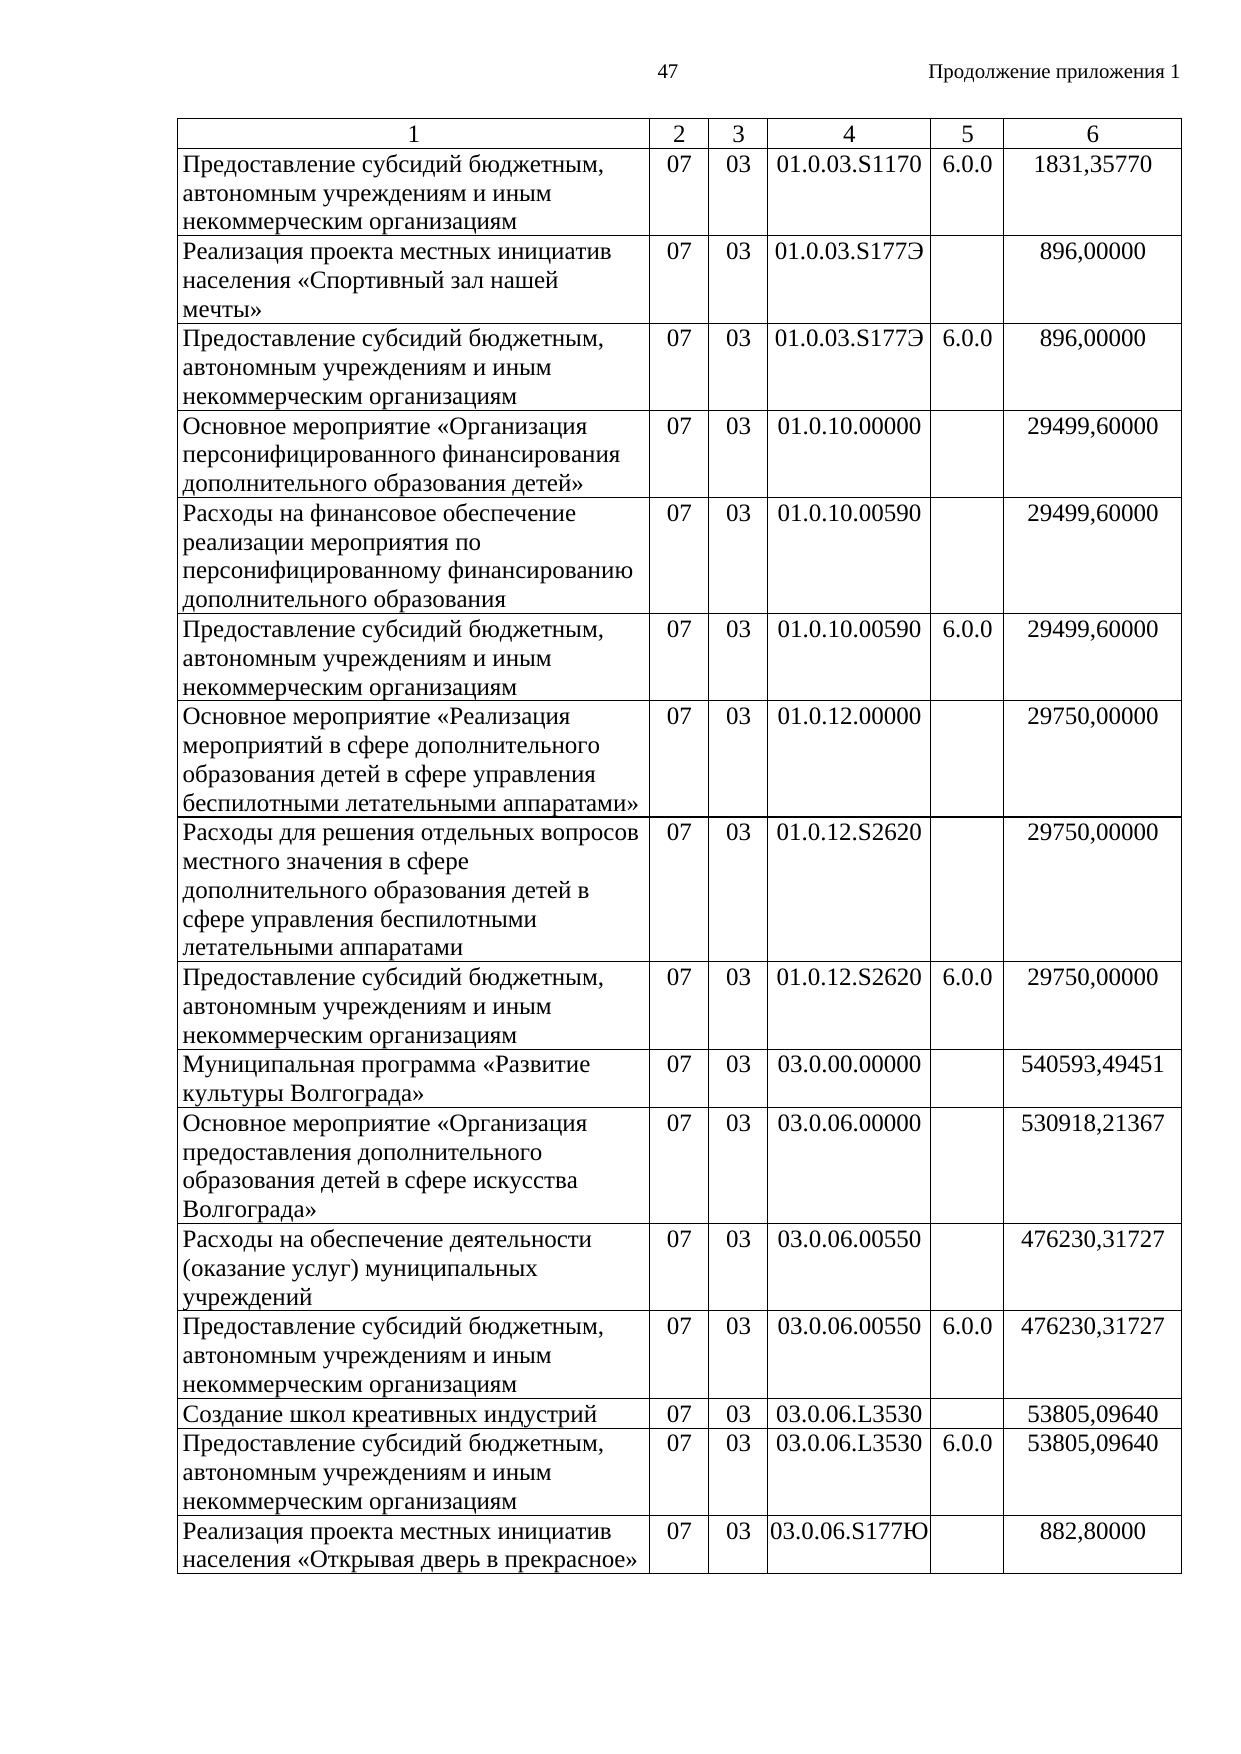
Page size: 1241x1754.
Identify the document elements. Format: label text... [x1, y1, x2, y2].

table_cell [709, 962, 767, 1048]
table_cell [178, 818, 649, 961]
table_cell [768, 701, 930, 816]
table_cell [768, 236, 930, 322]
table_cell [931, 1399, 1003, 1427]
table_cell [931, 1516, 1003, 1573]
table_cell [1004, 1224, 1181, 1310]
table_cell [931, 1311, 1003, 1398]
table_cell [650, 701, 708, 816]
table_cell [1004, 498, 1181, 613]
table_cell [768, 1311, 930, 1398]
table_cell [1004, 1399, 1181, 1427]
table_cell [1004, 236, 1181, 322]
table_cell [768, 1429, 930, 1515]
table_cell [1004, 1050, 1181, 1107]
table_header 6 [1004, 119, 1181, 148]
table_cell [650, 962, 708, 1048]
table_header 1 [178, 119, 649, 148]
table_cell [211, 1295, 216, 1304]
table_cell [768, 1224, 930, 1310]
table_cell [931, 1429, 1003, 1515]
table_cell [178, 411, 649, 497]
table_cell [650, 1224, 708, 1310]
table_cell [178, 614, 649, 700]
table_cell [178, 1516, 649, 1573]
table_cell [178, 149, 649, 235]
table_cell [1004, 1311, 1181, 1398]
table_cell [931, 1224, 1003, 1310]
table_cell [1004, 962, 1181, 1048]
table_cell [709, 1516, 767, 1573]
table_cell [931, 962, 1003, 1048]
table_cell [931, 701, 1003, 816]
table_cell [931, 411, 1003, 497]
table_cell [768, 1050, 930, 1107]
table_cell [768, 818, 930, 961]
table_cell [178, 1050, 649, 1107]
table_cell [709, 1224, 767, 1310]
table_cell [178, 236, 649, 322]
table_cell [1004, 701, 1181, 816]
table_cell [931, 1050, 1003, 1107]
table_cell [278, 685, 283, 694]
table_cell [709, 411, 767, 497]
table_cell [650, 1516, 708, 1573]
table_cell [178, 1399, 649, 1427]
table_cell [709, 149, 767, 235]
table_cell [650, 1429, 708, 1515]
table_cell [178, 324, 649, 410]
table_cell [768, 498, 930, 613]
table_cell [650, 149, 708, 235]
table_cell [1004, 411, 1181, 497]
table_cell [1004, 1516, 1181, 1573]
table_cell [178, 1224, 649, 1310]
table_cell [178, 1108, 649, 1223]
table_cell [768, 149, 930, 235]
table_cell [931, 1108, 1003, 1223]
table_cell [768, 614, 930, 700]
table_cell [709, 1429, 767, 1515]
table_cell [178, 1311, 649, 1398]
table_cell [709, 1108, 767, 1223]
table_header 3 [709, 119, 767, 148]
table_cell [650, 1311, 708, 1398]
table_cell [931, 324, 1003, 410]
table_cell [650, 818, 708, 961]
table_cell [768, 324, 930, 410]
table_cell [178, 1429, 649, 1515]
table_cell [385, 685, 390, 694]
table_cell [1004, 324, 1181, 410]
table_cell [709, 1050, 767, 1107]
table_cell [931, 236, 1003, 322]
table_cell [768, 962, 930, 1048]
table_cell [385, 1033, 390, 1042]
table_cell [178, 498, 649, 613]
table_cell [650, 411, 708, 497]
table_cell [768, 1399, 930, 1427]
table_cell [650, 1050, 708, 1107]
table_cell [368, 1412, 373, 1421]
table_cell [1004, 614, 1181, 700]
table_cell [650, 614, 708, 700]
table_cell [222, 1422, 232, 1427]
table_header 4 [768, 119, 930, 148]
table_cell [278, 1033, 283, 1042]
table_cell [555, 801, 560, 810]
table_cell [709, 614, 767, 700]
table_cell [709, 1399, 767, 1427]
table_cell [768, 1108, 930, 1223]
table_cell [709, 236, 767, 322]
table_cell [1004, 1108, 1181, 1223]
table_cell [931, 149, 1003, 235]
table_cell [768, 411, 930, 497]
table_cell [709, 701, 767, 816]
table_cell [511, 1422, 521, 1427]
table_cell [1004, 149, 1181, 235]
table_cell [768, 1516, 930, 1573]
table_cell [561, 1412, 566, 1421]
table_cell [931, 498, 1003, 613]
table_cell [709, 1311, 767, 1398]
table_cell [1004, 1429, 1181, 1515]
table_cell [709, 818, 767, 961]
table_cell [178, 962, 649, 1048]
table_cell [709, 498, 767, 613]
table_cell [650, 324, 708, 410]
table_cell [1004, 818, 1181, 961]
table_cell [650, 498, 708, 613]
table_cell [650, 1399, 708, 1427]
table_header 5 [931, 119, 1003, 148]
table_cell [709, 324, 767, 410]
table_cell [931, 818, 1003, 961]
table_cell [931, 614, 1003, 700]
table_header 2 [650, 119, 708, 148]
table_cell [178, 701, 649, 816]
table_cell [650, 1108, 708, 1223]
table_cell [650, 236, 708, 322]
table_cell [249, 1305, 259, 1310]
